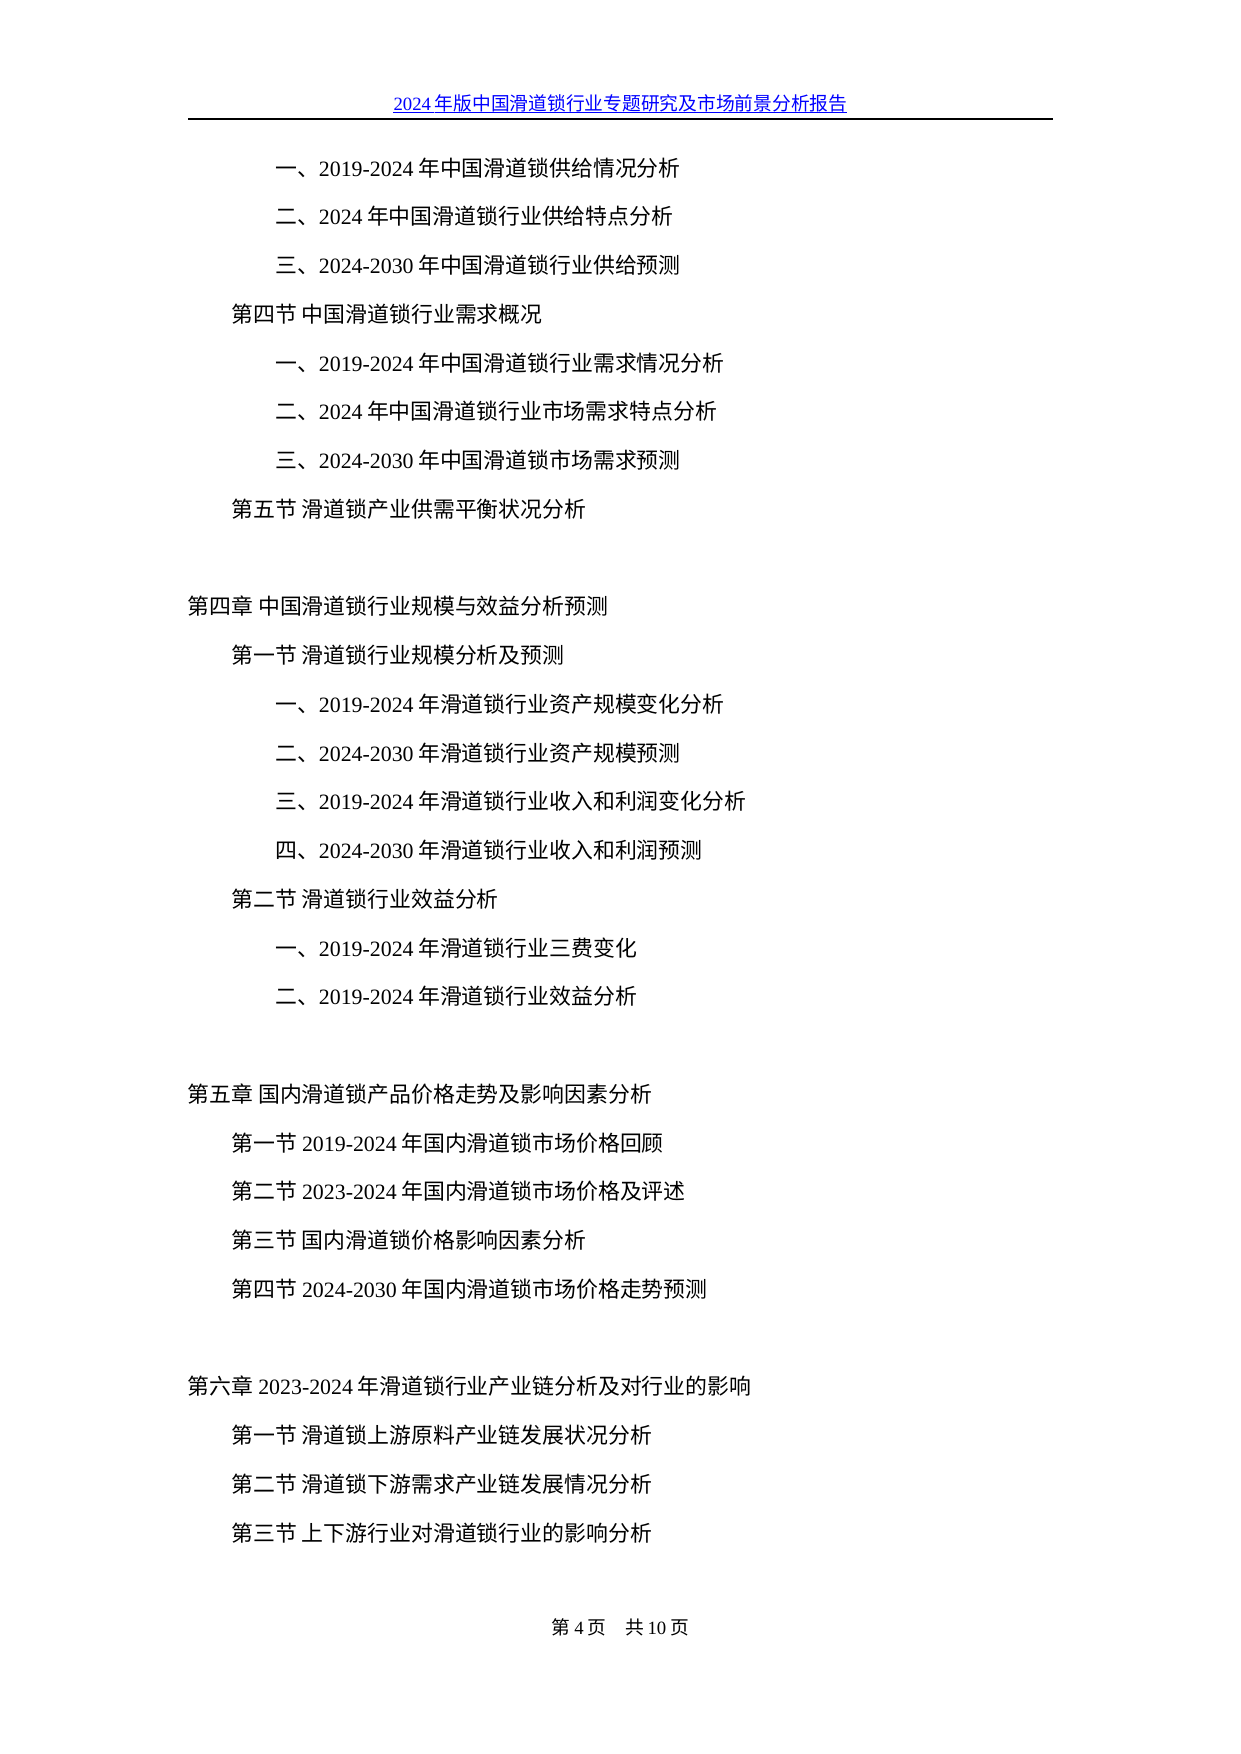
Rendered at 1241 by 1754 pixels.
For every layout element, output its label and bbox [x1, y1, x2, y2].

text [187, 150, 1053, 1548]
